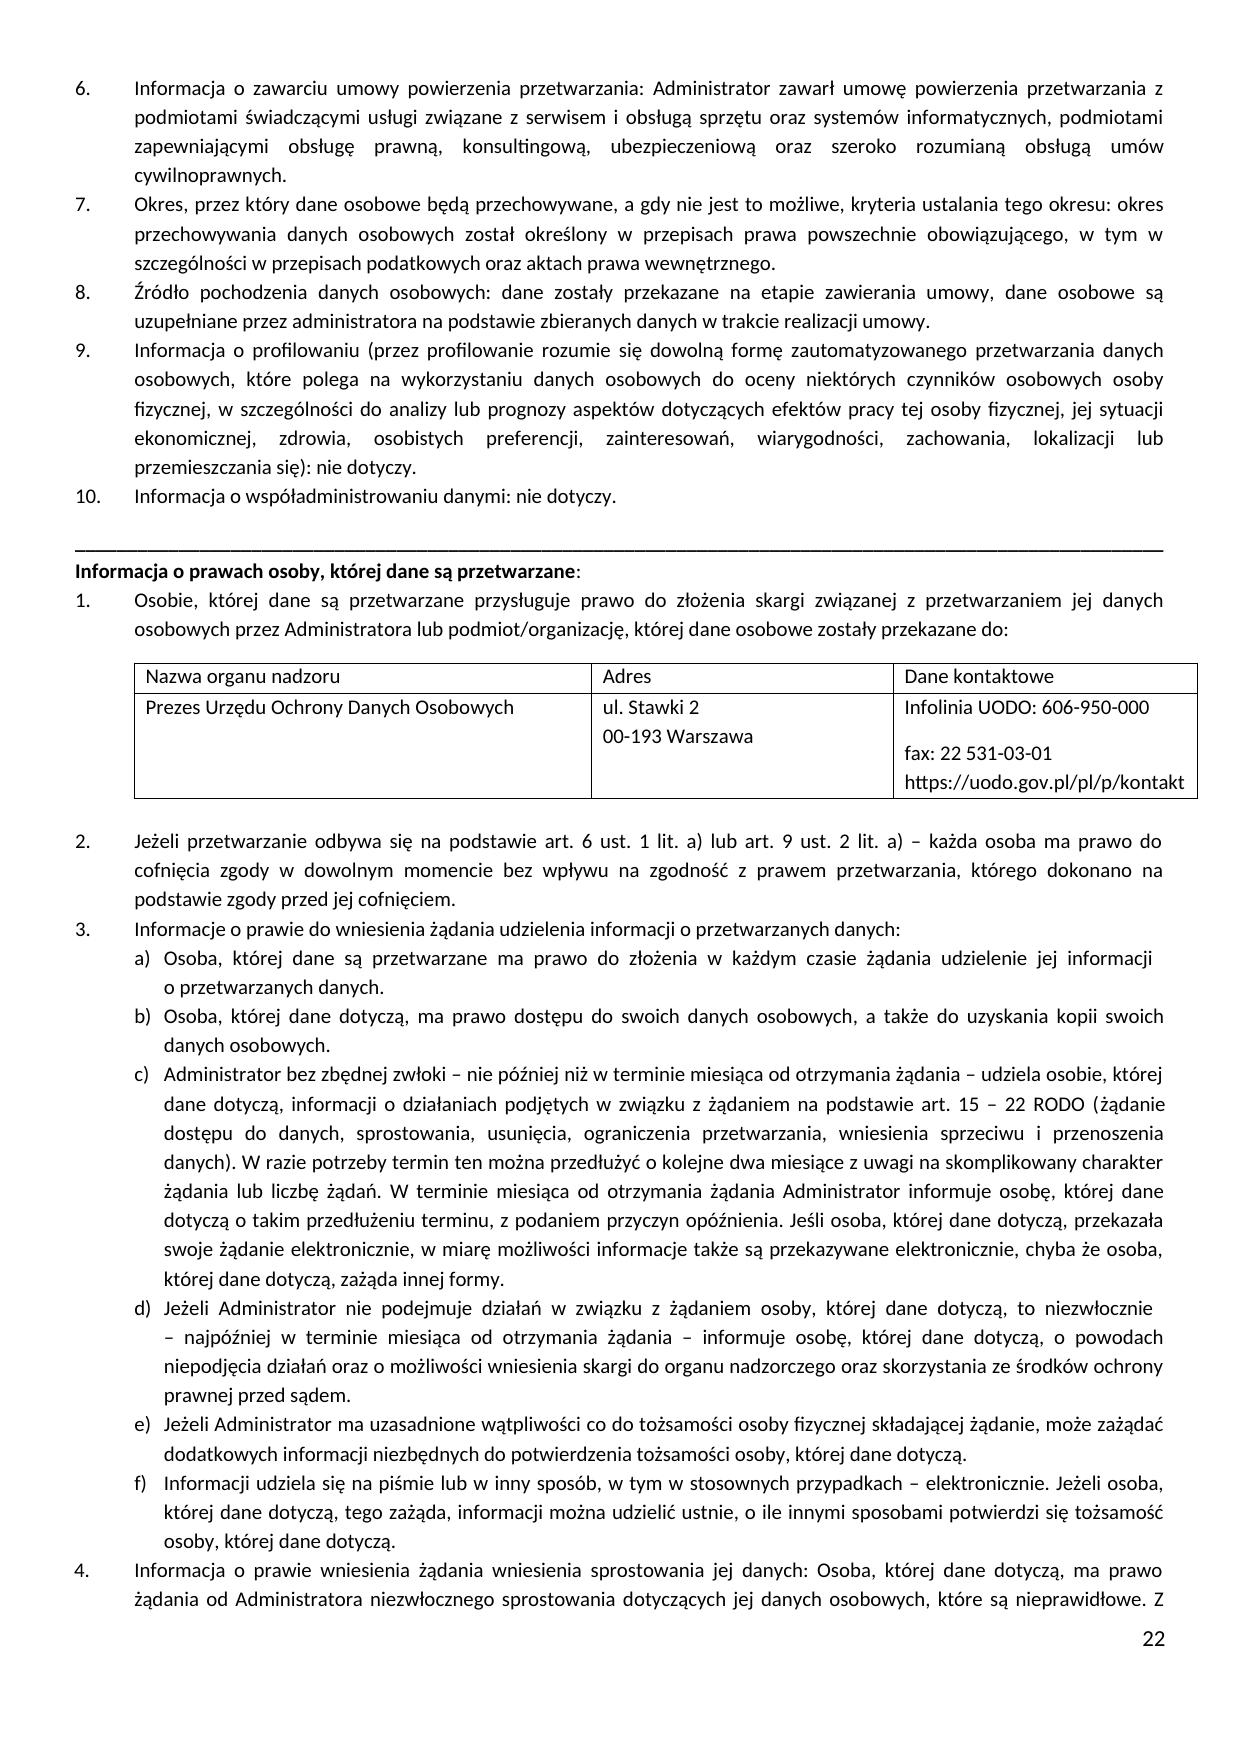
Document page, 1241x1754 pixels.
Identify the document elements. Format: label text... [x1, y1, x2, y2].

list Informacja o zawarciu umowy powierzenia przetwarzania: Administrator zawarł umowę powierzenia przetwarzania z podmiotami świadczącymi usługi związane z serwisem i obsługą sprzętu oraz systemów informatycznych, podmiotami zapewniającymi obsługę prawną, konsultingową, ubezpieczeniową oraz szeroko rozumianą obsługą umów cywilnoprawnych. [75, 75, 1165, 188]
list Informacja o współadministrowaniu danymi: nie dotyczy. [75, 483, 1165, 509]
list Źródło pochodzenia danych osobowych: dane zostały przekazane na etapie zawierania umowy, dane osobowe są uzupełniane przez administratora na podstawie zbieranych danych w trakcie realizacji umowy. [75, 279, 1165, 334]
text Informacja o prawach osoby, której dane są przetwarzane: [75, 558, 1165, 584]
list Jeżeli przetwarzanie odbywa się na podstawie art. 6 ust. 1 lit. a) lub art. 9 ust. 2 lit. a) – każda osoba ma prawo do cofnięcia zgody w dowolnym momencie bez wpływu na zgodność z prawem przetwarzania, którego dokonano na podstawie zgody przed jej cofnięciem. [75, 828, 1165, 912]
text _________________________________________________________________________________________________________ [75, 529, 1165, 554]
list Jeżeli Administrator nie podejmuje działań w związku z żądaniem osoby, której dane dotyczą, to niezwłocznie – najpóźniej w terminie miesiąca od otrzymania żądania – informuje osobę, której dane dotyczą, o powodach niepodjęcia działań oraz o możliwości wniesienia skargi do organu nadzorczego oraz skorzystania ze środków ochrony prawnej przed sądem. [134, 1295, 1165, 1408]
list Osoba, której dane są przetwarzane ma prawo do złożenia w każdym czasie żądania udzielenie jej informacji o przetwarzanych danych. [134, 945, 1165, 999]
table_cell ul. Stawki 2 00-193 Warszawa [592, 694, 893, 798]
table_cell Infolinia UODO: 606-950-000 fax: 22 531-03-01 https://uodo.gov.pl/pl/p/kontakt [894, 694, 1197, 798]
list Jeżeli Administrator ma uzasadnione wątpliwości co do tożsamości osoby fizycznej składającej żądanie, może zażądać dodatkowych informacji niezbędnych do potwierdzenia tożsamości osoby, której dane dotyczą. [134, 1412, 1165, 1466]
table_header Nazwa organu nadzoru [135, 664, 591, 693]
list Informacji udziela się na piśmie lub w inny sposób, w tym w stosownych przypadkach – elektronicznie. Jeżeli osoba, której dane dotyczą, tego zażąda, informacji można udzielić ustnie, o ile innymi sposobami potwierdzi się tożsamość osoby, której dane dotyczą. [134, 1470, 1165, 1554]
list Administrator bez zbędnej zwłoki – nie później niż w terminie miesiąca od otrzymania żądania – udziela osobie, której dane dotyczą, informacji o działaniach podjętych w związku z żądaniem na podstawie art. 15 – 22 RODO (żądanie dostępu do danych, sprostowania, usunięcia, ograniczenia przetwarzania, wniesienia sprzeciwu i przenoszenia danych). W razie potrzeby termin ten można przedłużyć o kolejne dwa miesiące z uwagi na skomplikowany charakter żądania lub liczbę żądań. W terminie miesiąca od otrzymania żądania Administrator informuje osobę, której dane dotyczą o takim przedłużeniu terminu, z podaniem przyczyn opóźnienia. Jeśli osoba, której dane dotyczą, przekazała swoje żądanie elektronicznie, w miarę możliwości informacje także są przekazywane elektronicznie, chyba że osoba, której dane dotyczą, zażąda innej formy. [134, 1062, 1165, 1291]
list Osobie, której dane są przetwarzane przysługuje prawo do złożenia skargi związanej z przetwarzaniem jej danych osobowych przez Administratora lub podmiot/organizację, której dane osobowe zostały przekazane do: [75, 587, 1165, 642]
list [74, 1557, 1165, 1612]
list Osoba, której dane dotyczą, ma prawo dostępu do swoich danych osobowych, a także do uzyskania kopii swoich danych osobowych. [134, 1003, 1165, 1058]
list Okres, przez który dane osobowe będą przechowywane, a gdy nie jest to możliwe, kryteria ustalania tego okresu: okres przechowywania danych osobowych został określony w przepisach prawa powszechnie obowiązującego, w tym w szczególności w przepisach podatkowych oraz aktach prawa wewnętrznego. [75, 192, 1165, 275]
list Informacje o prawie do wniesienia żądania udzielenia informacji o przetwarzanych danych: [75, 916, 1165, 941]
list Informacja o profilowaniu (przez profilowanie rozumie się dowolną formę zautomatyzowanego przetwarzania danych osobowych, które polega na wykorzystaniu danych osobowych do oceny niektórych czynników osobowych osoby fizycznej, w szczególności do analizy lub prognozy aspektów dotyczących efektów pracy tej osoby fizycznej, jej sytuacji ekonomicznej, zdrowia, osobistych preferencji, zainteresowań, wiarygodności, zachowania, lokalizacji lub przemieszczania się): nie dotyczy. [75, 337, 1165, 479]
table_header Dane kontaktowe [894, 664, 1197, 693]
table_cell Prezes Urzędu Ochrony Danych Osobowych [135, 694, 591, 798]
table_header Adres [592, 664, 893, 693]
